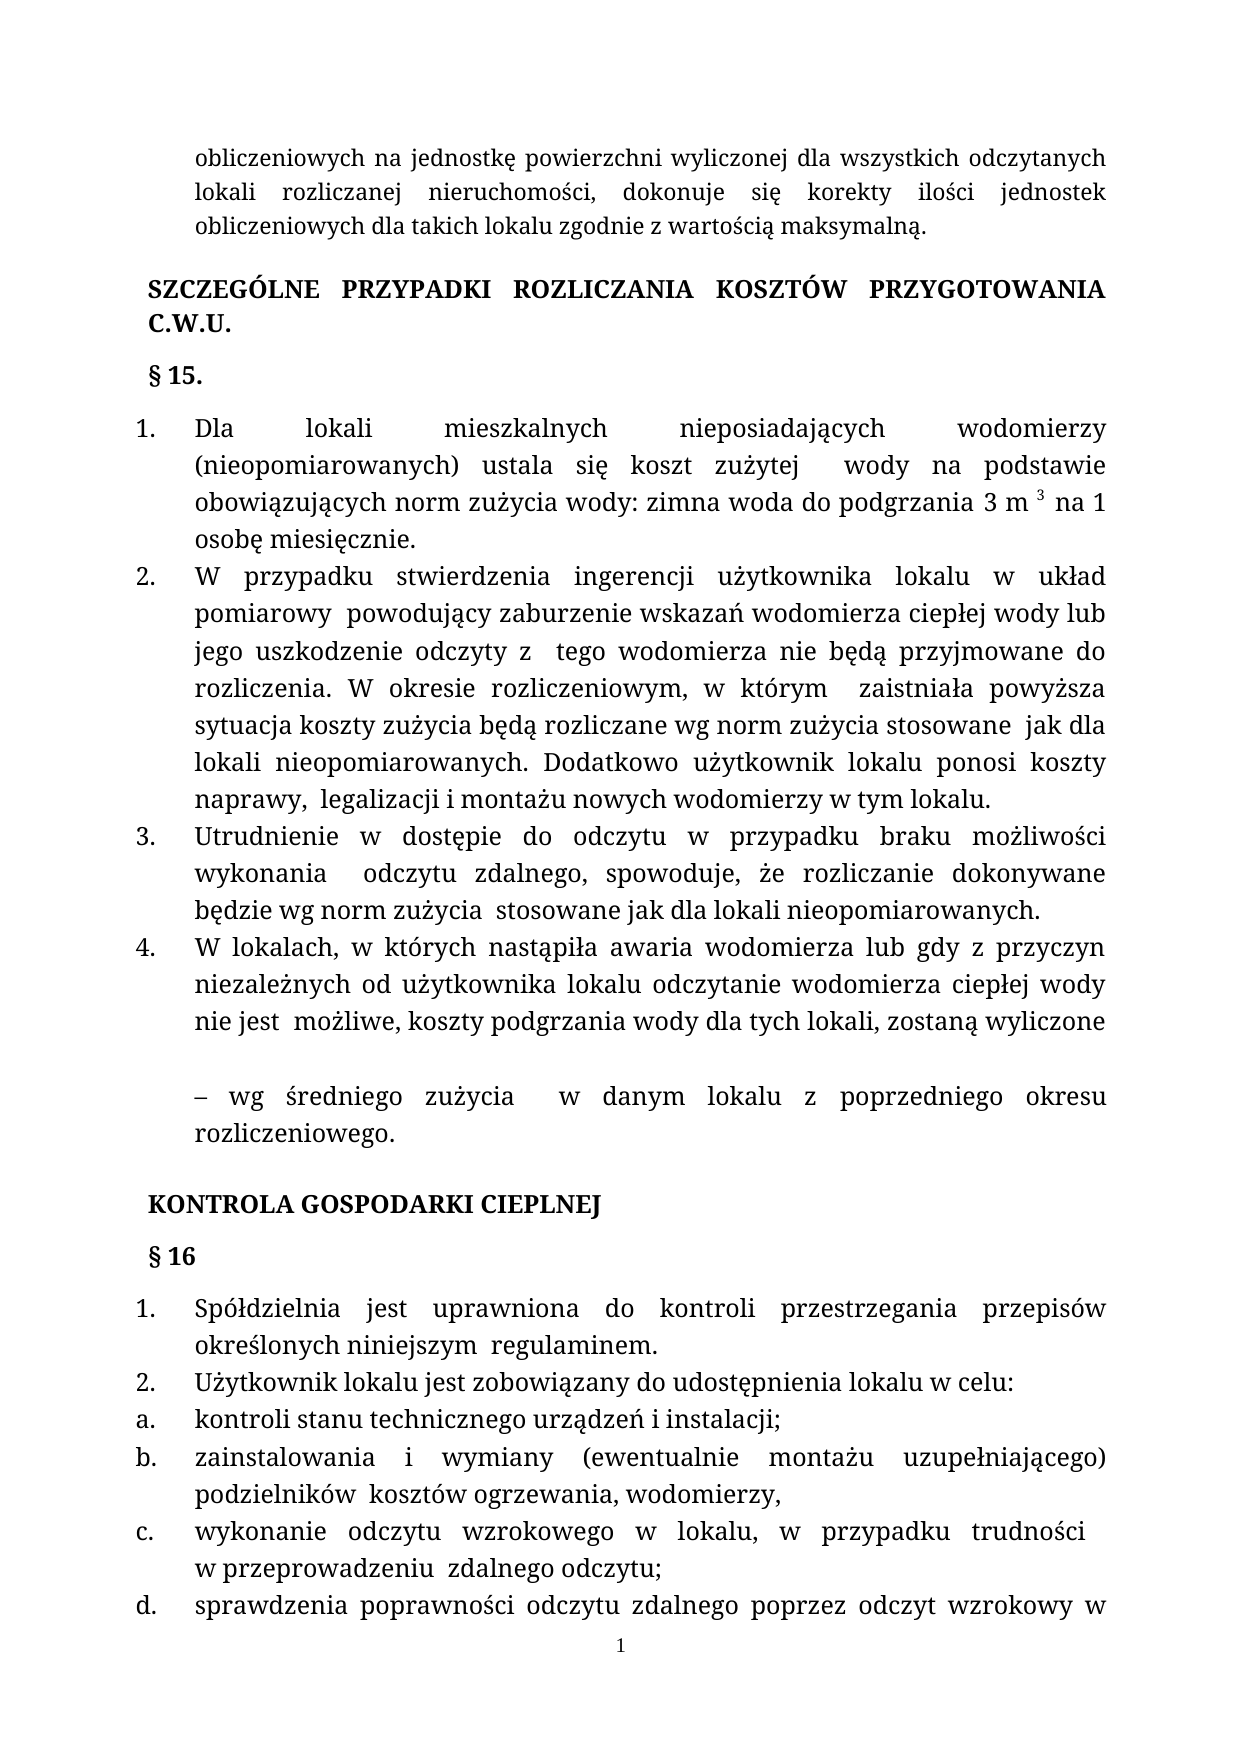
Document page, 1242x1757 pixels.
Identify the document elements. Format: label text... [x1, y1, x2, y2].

list W przypadku stwierdzenia ingerencji użytkownika lokalu w układ pomiarowy powodujący zaburzenie wskazań wodomierza ciepłej wody lub jego uszkodzenie odczyty z tego wodomierza nie będą przyjmowane do rozliczenia. W okresie rozliczeniowym, w którym zaistniała powyższa sytuacja koszty zużycia będą rozliczane wg norm zużycia stosowane jak dla lokali nieopomiarowanych. Dodatkowo użytkownik lokalu ponosi koszty naprawy, legalizacji i montażu nowych wodomierzy w tym lokalu. [135, 559, 1107, 816]
list Użytkownik lokalu jest zobowiązany do udostępnienia lokalu w celu: [135, 1365, 1107, 1399]
list wykonanie odczytu wzrokowego w lokalu, w przypadku trudności w przeprowadzeniu zdalnego odczytu; [135, 1513, 1107, 1584]
list zainstalowania i wymiany (ewentualnie montażu uzupełniającego) podzielników kosztów ogrzewania, wodomierzy, [135, 1439, 1107, 1510]
list kontroli stanu technicznego urządzeń i instalacji; [135, 1402, 1107, 1436]
subtitle KONTROLA GOSPODARKI CIEPLNEJ [148, 1186, 1106, 1220]
list Utrudnienie w dostępie do odczytu w przypadku braku możliwości wykonania odczytu zdalnego, spowoduje, że rozliczanie dokonywane będzie wg norm zużycia stosowane jak dla lokali nieopomiarowanych. [135, 818, 1107, 927]
subtitle SZCZEGÓLNE PRZYPADKI ROZLICZANIA KOSZTÓW PRZYGOTOWANIA C.W.U. [148, 272, 1106, 340]
list W lokalach, w których nastąpiła awaria wodomierza lub gdy z przyczyn niezależnych od użytkownika lokalu odczytanie wodomierza ciepłej wody nie jest możliwe, koszty podgrzania wody dla tych lokali, zostaną wyliczone – wg średniego zużycia w danym lokalu z poprzedniego okresu rozliczeniowego. [135, 930, 1107, 1149]
subtitle § 16 [148, 1238, 1106, 1272]
list Spółdzielnia jest uprawniona do kontroli przestrzegania przepisów określonych niniejszym regulaminem. [135, 1291, 1107, 1362]
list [135, 1588, 1107, 1622]
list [135, 142, 1107, 241]
subtitle § 15. [148, 358, 1106, 392]
list Dla lokali mieszkalnych nieposiadających wodomierzy (nieopomiarowanych) ustala się koszt zużytej wody na podstawie obowiązujących norm zużycia wody: zimna woda do podgrzania 3 m 3 na 1 osobę miesięcznie. [135, 411, 1107, 556]
